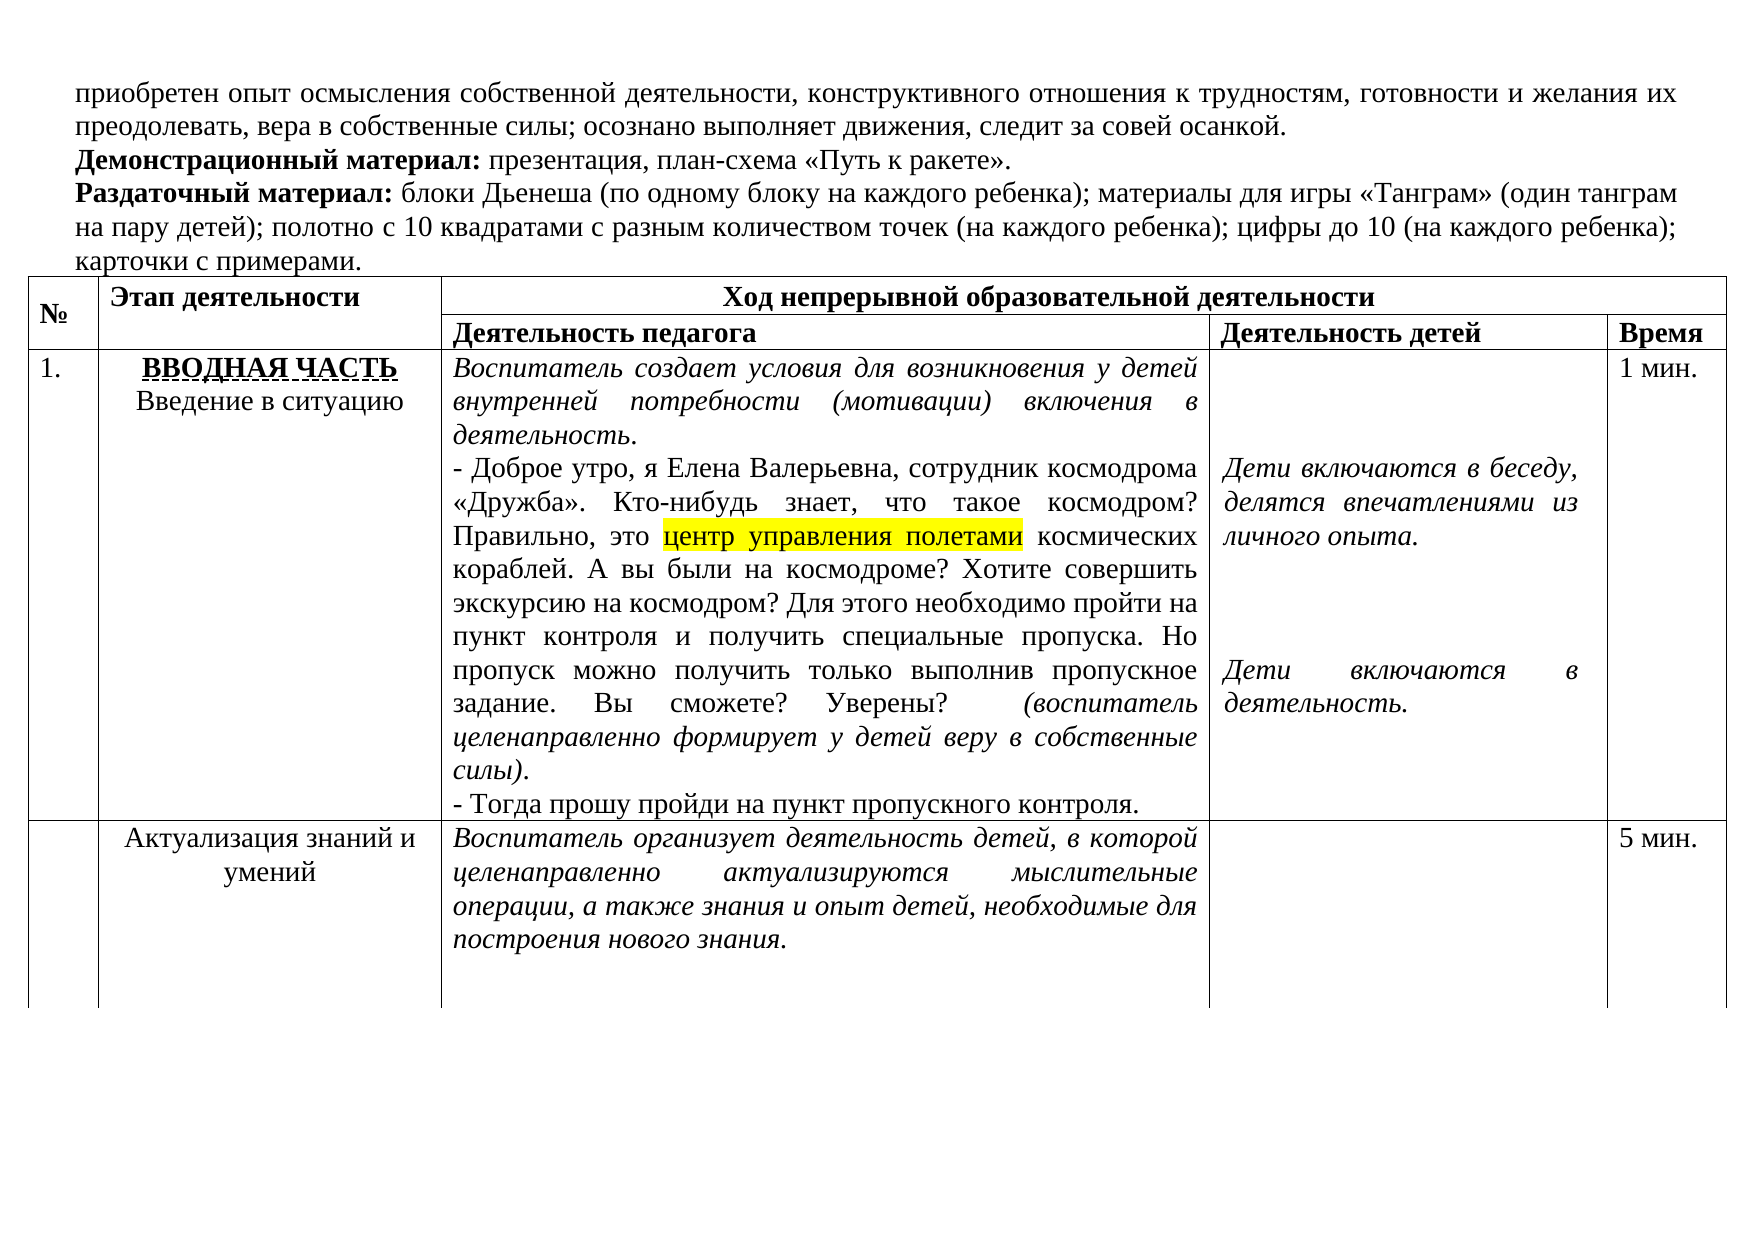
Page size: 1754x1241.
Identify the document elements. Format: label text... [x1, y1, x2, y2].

table_cell Воспитатель организует деятельность детей, в которой целенаправленно актуализируются мыслительные операции, а также знания и опыт детей, необходимые для построения нового знания. [442, 821, 1209, 1008]
table_header Этап деятельности [99, 277, 441, 349]
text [75, 75, 1679, 142]
table_cell 5 мин. [1608, 821, 1726, 1008]
table_cell Время [1608, 315, 1726, 349]
table_cell ВВОДНАЯ ЧАСТЬ Введение в ситуацию [99, 350, 441, 819]
table_cell Дети включаются в беседу, делятся впечатлениями из личного опыта. Дети включаются в деятельность. [1210, 350, 1607, 819]
table_header Ход непрерывной образовательной деятельности [442, 277, 1726, 314]
table_cell Воспитатель создает условия для возникновения у детей внутренней потребности (мотивации) включения в деятельность. - Доброе утро, я Елена Валерьевна, сотрудник космодрома «Дружба». Кто-нибудь знает, что такое космодром? Правильно, это центр управления полетами космических кораблей. А вы были на космодроме? Хотите совершить экскурсию на космодром? Для этого необходимо пройти на пункт контроля и получить специальные пропуска. Но пропуск можно получить только выполнив пропускное задание. Вы сможете? Уверены? (воспитатель целенаправленно формирует у детей веру в собственные силы). - Тогда прошу пройди на пункт пропускного контроля. [442, 350, 1209, 819]
table_cell [1210, 821, 1607, 1008]
text Раздаточный материал: блоки Дьенеша (по одному блоку на каждого ребенка); материалы для игры «Танграм» (один танграм на пару детей); полотно с 10 квадратами с разным количеством точек (на каждого ребенка); цифры до 10 (на каждого ребенка); карточки с примерами. [75, 176, 1679, 276]
table_cell [29, 821, 98, 1008]
text Демонстрационный материал: презентация, план-схема «Путь к ракете». [75, 142, 1679, 176]
table_header № [29, 277, 98, 349]
table_cell Актуализация знаний и умений [99, 821, 441, 1008]
table_cell 1 мин. [1608, 350, 1726, 819]
table_cell Деятельность детей [1210, 315, 1607, 349]
table_cell 1. [29, 350, 98, 819]
table_cell Деятельность педагога [442, 315, 1209, 349]
